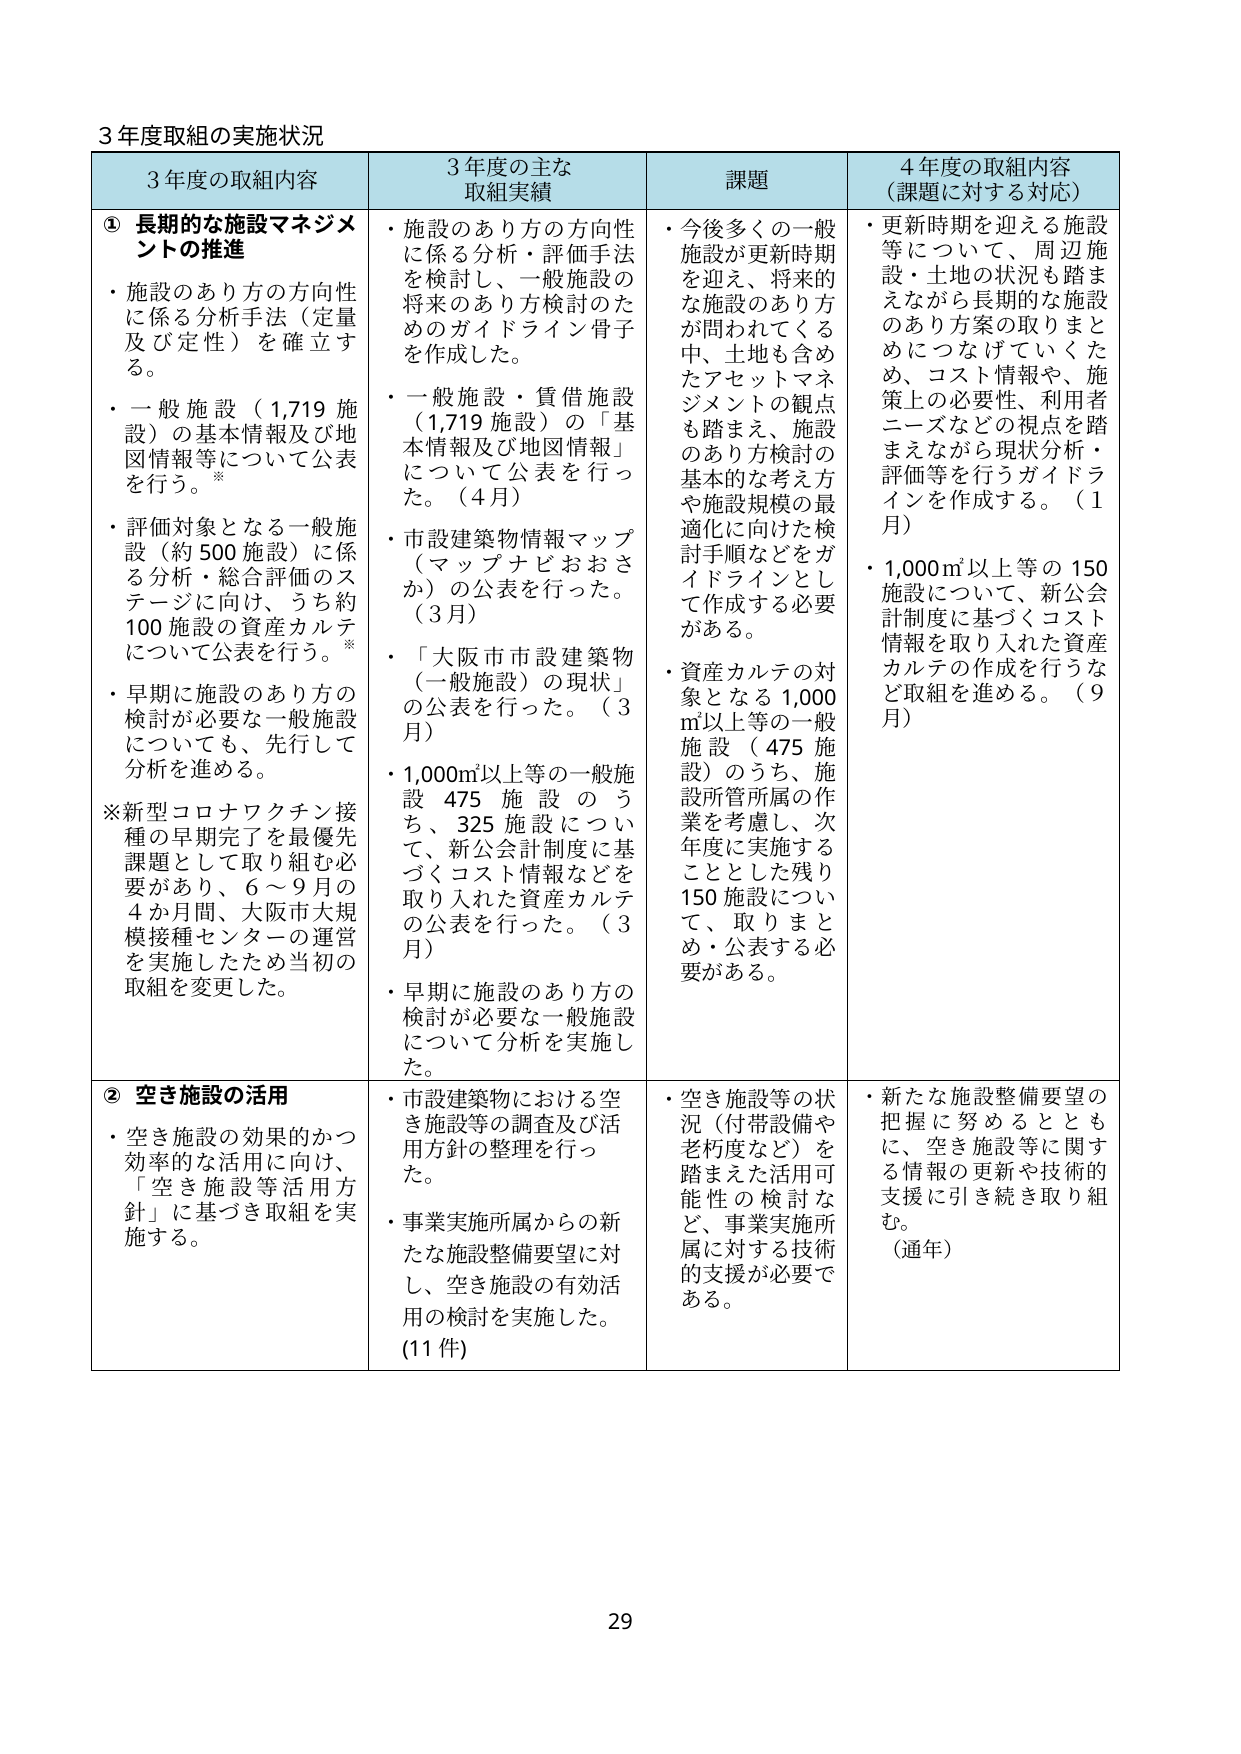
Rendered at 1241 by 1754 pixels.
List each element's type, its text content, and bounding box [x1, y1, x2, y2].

table_header ３年度の主な 取組実績 [369, 153, 646, 209]
table_cell ・更新時期を迎える施設等について、周辺施設・土地の状況も踏まえながら長期的な施設のあり方案の取りまとめにつなげていくため、コスト情報や、施策上の必要性、利用者ニーズなどの視点を踏まえながら現状分析・評価等を行うガイドラインを作成する。（１月） ・1,000㎡以上等の150施設について、新公会計制度に基づくコスト情報を取り入れた資産カルテの作成を行うなど取組を進める。（９月） [848, 210, 1119, 1080]
table_cell ・施設のあり方の方向性に係る分析・評価手法を検討し、一般施設の将来のあり方検討のためのガイドライン骨子を作成した。 ・一般施設・賃借施設（1,719施設）の「基本情報及び地図情報」について公表を行った。（４月） ・市設建築物情報マップ（マップナビおおさか）の公表を行った。（３月） ・「大阪市市設建築物（一般施設）の現状」の公表を行った。（３月） ・1,000㎡以上等の一般施設475施設のうち、325施設について、新公会計制度に基づくコスト情報などを取り入れた資産カルテの公表を行った。（３月） ・早期に施設のあり方の検討が必要な一般施設について分析を実施した。 [369, 210, 646, 1080]
table_cell ・新たな施設整備要望の把握に努めるとともに、空き施設等に関する情報の更新や技術的支援に引き続き取り組む。 （通年） [848, 1081, 1119, 1370]
table_header 課題 [647, 153, 847, 209]
table_header ３年度の取組内容 [92, 153, 368, 209]
table_cell ・空き施設等の状況（付帯設備や老朽度など）を踏まえた活用可能性の検討など、事業実施所属に対する技術的支援が必要である。 [647, 1081, 847, 1370]
table_cell 空き施設の活用 ・空き施設の効果的かつ効率的な活用に向け、「空き施設等活用方針」に基づき取組を実施する。 [92, 1081, 368, 1370]
text ３年度取組の実施状況 [94, 118, 1146, 151]
table_cell ・今後多くの一般施設が更新時期を迎え、将来的な施設のあり方が問われてくる中、土地も含めたアセットマネジメントの観点も踏まえ、施設のあり方検討の基本的な考え方や施設規模の最適化に向けた検討手順などをガイドラインとして作成する必要がある。 ・資産カルテの対象となる1,000㎡以上等の一般施設（475施設）のうち、施設所管所属の作業を考慮し、次年度に実施することとした残り150施設について、取りまとめ・公表する必要がある。 [647, 210, 847, 1080]
table_cell ・市設建築物における空き施設等の調査及び活用方針の整理を行った。 ・事業実施所属からの新たな施設整備要望に対し、空き施設の有効活用の検討を実施した。(11件) [369, 1081, 646, 1370]
table_header ４年度の取組内容 （課題に対する対応） [848, 153, 1119, 209]
table_cell 長期的な施設マネジメントの推進 ・施設のあり方の方向性に係る分析手法（定量及び定性）を確立する。 ・一般施設（1,719施設）の基本情報及び地図情報等について公表を行う。※ ・評価対象となる一般施設（約500施設）に係る分析・総合評価のステージに向け、うち約100施設の資産カルテについて公表を行う。※ ・早期に施設のあり方の検討が必要な一般施設についても、先行して分析を進める。 ※新型コロナワクチン接種の早期完了を最優先課題として取り組む必要があり、６～９月の４か月間、大阪市大規模接種センターの運営を実施したため当初の取組を変更した。 [92, 210, 368, 1080]
